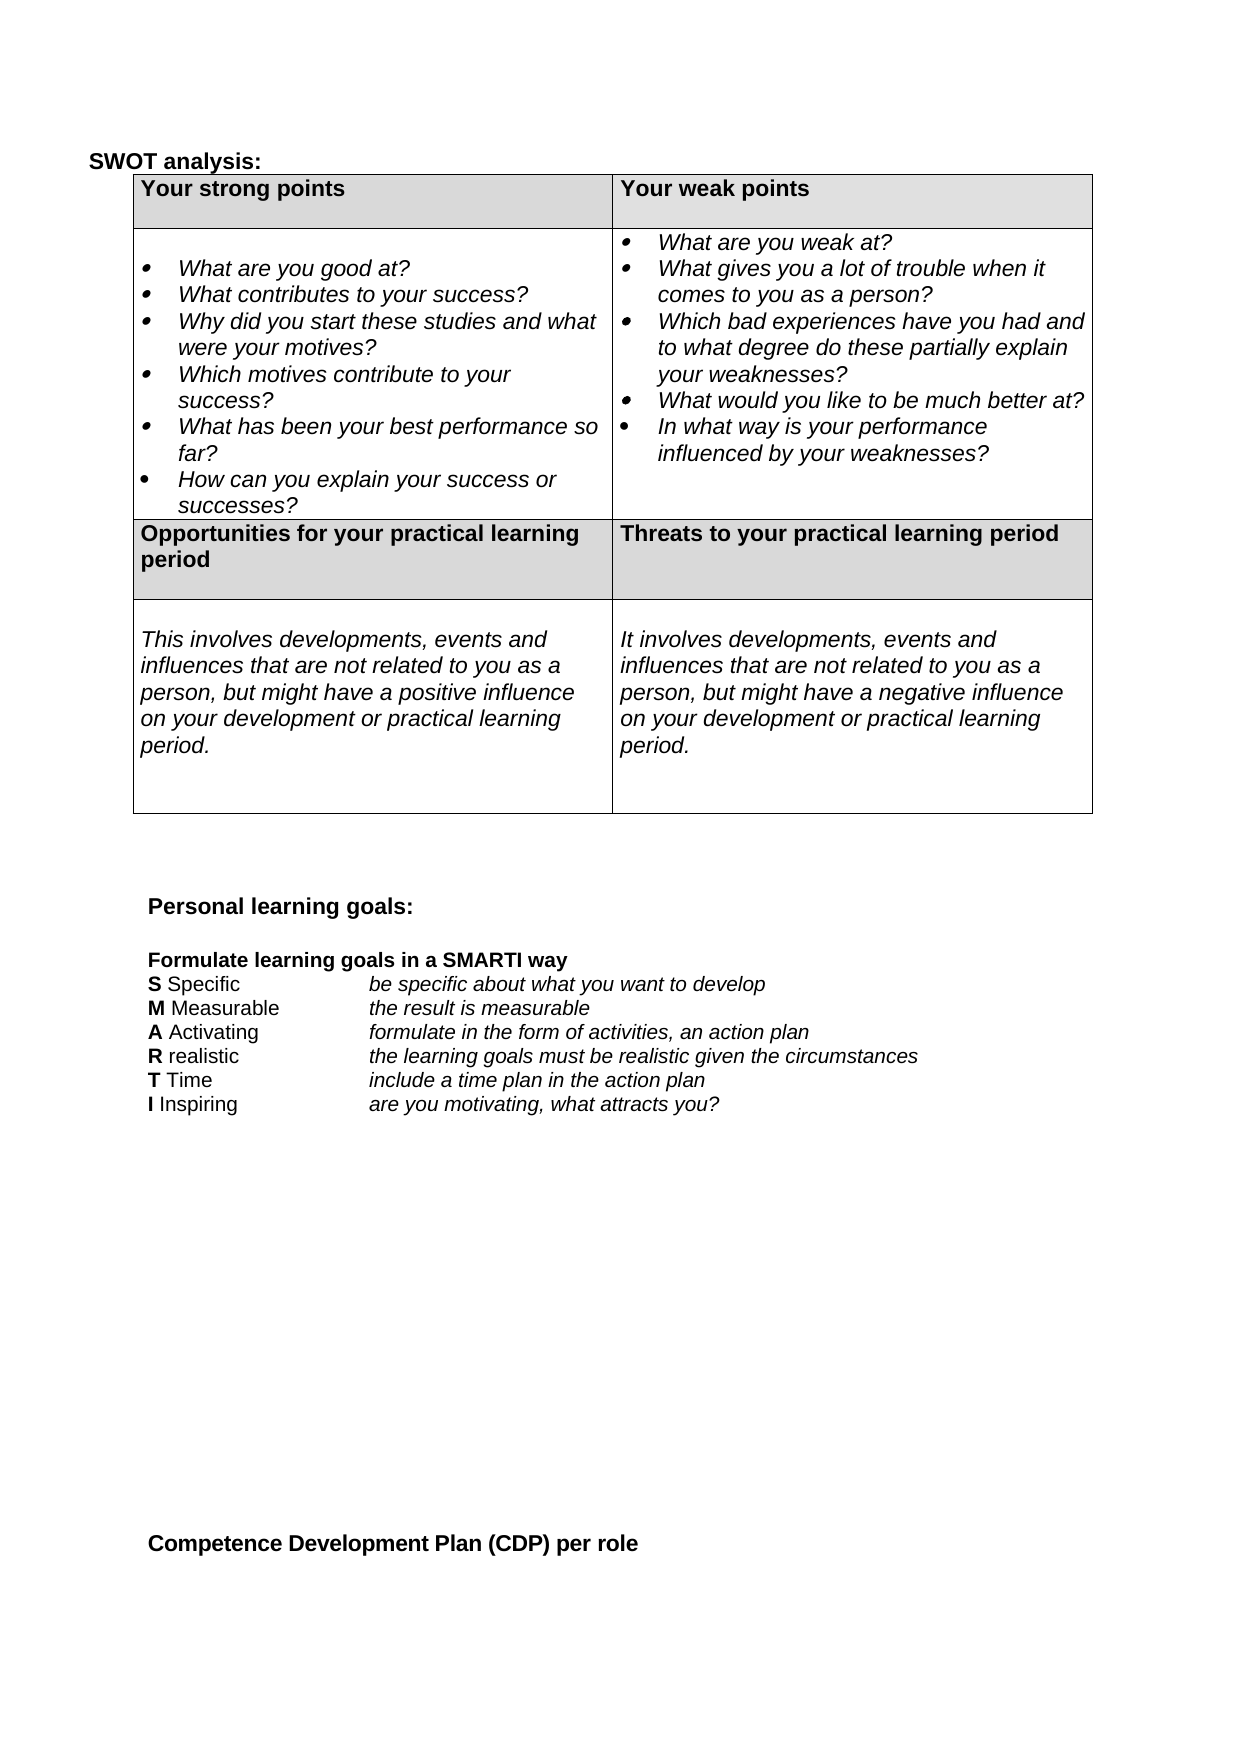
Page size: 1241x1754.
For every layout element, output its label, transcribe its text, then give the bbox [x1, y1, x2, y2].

text T Time include a time plan in the action plan [148, 1068, 1093, 1092]
text I Inspiring are you motivating, what attracts you? [148, 1092, 1093, 1116]
table_cell Opportunities for your practical learning period [134, 520, 612, 599]
text R realistic the learning goals must be realistic given the circumstances [148, 1044, 1093, 1068]
table_header Your strong points [134, 175, 612, 228]
text A Activating formulate in the form of activities, an action plan [148, 1020, 1093, 1044]
text S Specific be specific about what you want to develop [148, 972, 1093, 996]
text M Measurable the result is measurable [148, 996, 1093, 1020]
subtitle Competence Development Plan (CDP) per role [148, 1530, 1093, 1557]
table_cell What are you good at? What contributes to your success? Why did you start these studies and what were your motives? Which motives contribute to your success? What has been your best performance so far? How can you explain your success or successes? [134, 229, 612, 519]
table_cell What are you weak at? What gives you a lot of trouble when it comes to you as a person? Which bad experiences have you had and to what degree do these partially explain your weaknesses? What would you like to be much better at? In what way is your performance influenced by your weaknesses? [613, 229, 1092, 519]
table_cell This involves developments, events and influences that are not related to you as a person, but might have a positive influence on your development or practical learning period. [134, 600, 612, 813]
text Formulate learning goals in a SMARTI way [148, 948, 1093, 972]
table_cell Threats to your practical learning period [613, 520, 1092, 599]
text SWOT analysis: [88, 148, 1093, 174]
table_cell It involves developments, events and influences that are not related to you as a person, but might have a negative influence on your development or practical learning period. [613, 600, 1092, 813]
text Personal learning goals: [148, 893, 1093, 919]
table_header Your weak points [613, 175, 1092, 228]
